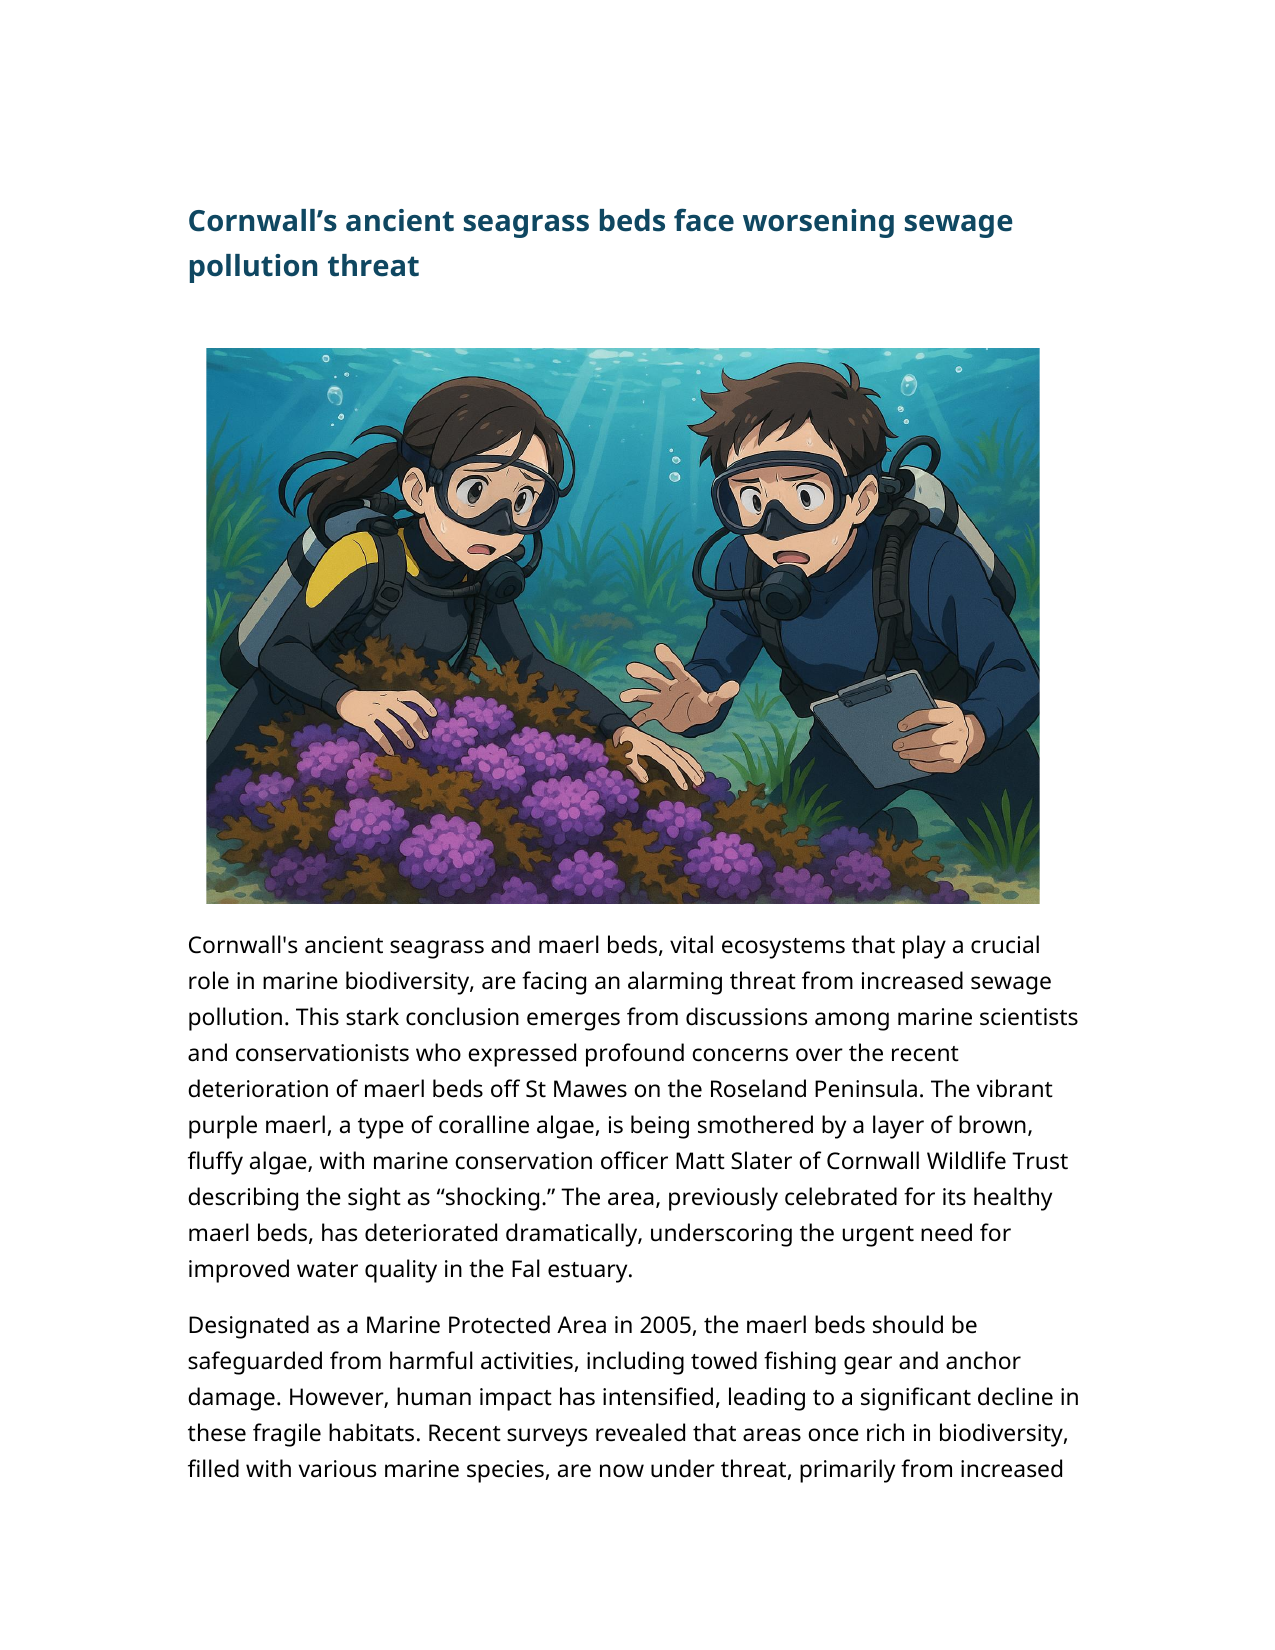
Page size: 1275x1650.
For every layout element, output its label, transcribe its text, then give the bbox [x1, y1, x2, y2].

subtitle Cornwall’s ancient seagrass beds face worsening sewage pollution threat [187, 200, 1087, 285]
picture [206, 348, 1040, 904]
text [187, 1309, 1087, 1484]
text Cornwall's ancient seagrass and maerl beds, vital ecosystems that play a crucial role in marine biodiversity, are facing an alarming threat from increased sewage pollution. This stark conclusion emerges from discussions among marine scientists and conservationists who expressed profound concerns over the recent deterioration of maerl beds off St Mawes on the Roseland Peninsula. The vibrant purple maerl, a type of coralline algae, is being smothered by a layer of brown, fluffy algae, with marine conservation officer Matt Slater of Cornwall Wildlife Trust describing the sight as “shocking.” The area, previously celebrated for its healthy maerl beds, has deteriorated dramatically, underscoring the urgent need for improved water quality in the Fal estuary. [187, 929, 1087, 1284]
